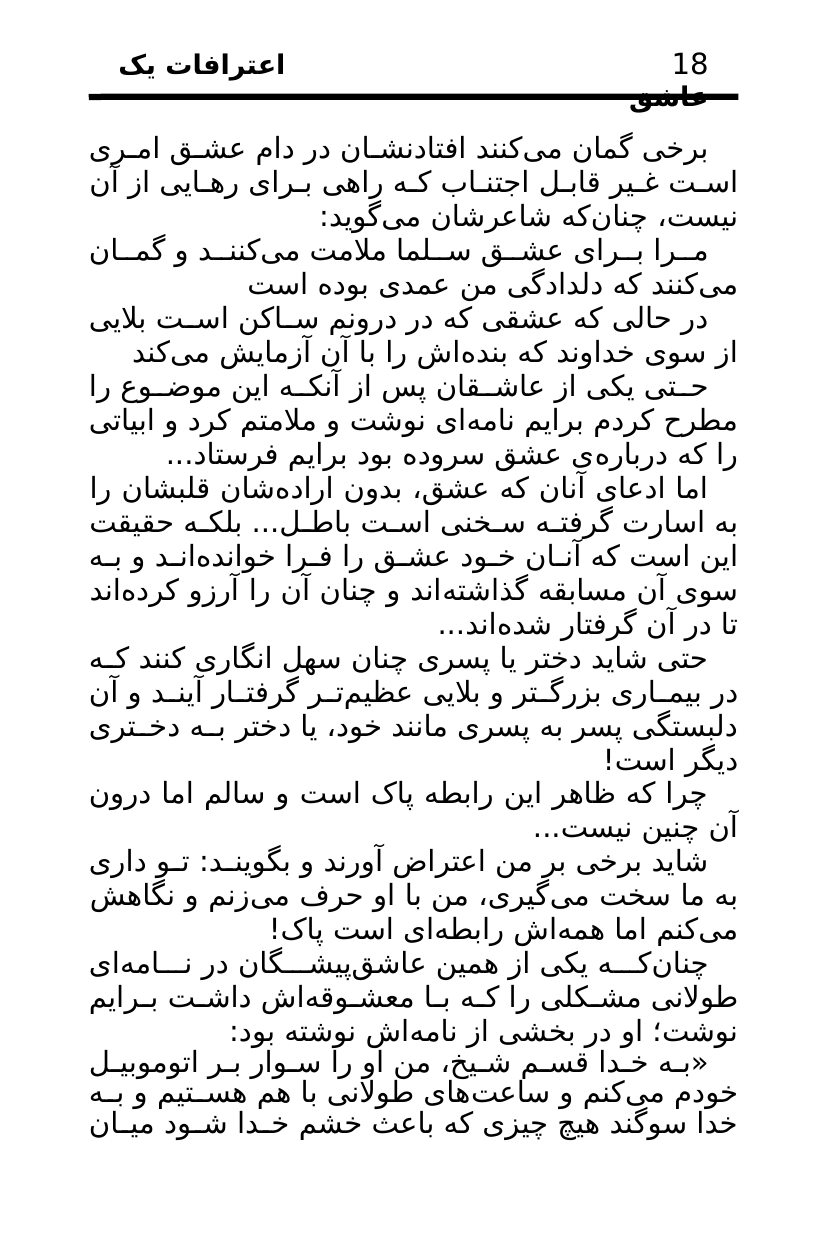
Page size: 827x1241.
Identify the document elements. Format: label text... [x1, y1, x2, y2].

text در حالی که عشقی که در درونم ساکن است بلایی از سوی خداوند که بنده‌اش را با آن آزمایش می‌کند [89, 301, 738, 369]
text حتی یکی از عاشقان پس از آنکه این موضوع را مطرح کردم برایم نامه‌ای نوشت و ملامتم کرد و ابیاتی را که درباره‌ی عشق سروده بود برایم فرستاد... [89, 369, 738, 471]
text چرا که ظاهر این رابطه پاک است و سالم اما درون آن چنین نیست... [89, 777, 738, 845]
text چنان‌که یکی از همین عاشق‌پیشگان در نامه‌ای طولانی مشکلی را که با معشوقه‌اش داشت برایم نوشت؛ او در بخشی از نامه‌اش نوشته بود: [89, 947, 738, 1048]
text مرا برای عشق سلما ملامت می‌کنند و گمان می‌کنند که دلدادگی من عمدی بوده است [89, 233, 738, 301]
text شاید برخی بر من اعتراض آورند و بگویند: تو داری به ما سخت می‌گیری، من با او حرف می‌زنم و نگاهش می‌کنم اما همه‌اش رابطه‌ای است پاک! [89, 845, 738, 947]
text برخی گمان می‌کنند افتادنشان در دام عشق امری است غیر قابل اجتناب که راهی برای رهایی از آن نیست، چنان‌که شاعرشان می‌گوید: [89, 132, 738, 233]
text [89, 1048, 738, 1140]
text حتی شاید دختر یا پسری چنان سهل انگاری کنند که در بیماری بزرگتر و بلایی عظیم‌تر گرفتار آیند و آن دلبستگی پسر به پسری مانند خود، یا دختر به دختری دیگر است! [89, 641, 738, 777]
text اما ادعای آنان که عشق، بدون اراده‌شان قلبشان را به اسارت گرفته سخنی است باطل... بلکه حقیقت این است که آنان خود عشق را فرا خوانده‌اند و به سوی آن مسابقه گذاشته‌اند و چنان آن را آرزو کرده‌اند تا در آن گرفتار شده‌اند... [89, 471, 738, 641]
